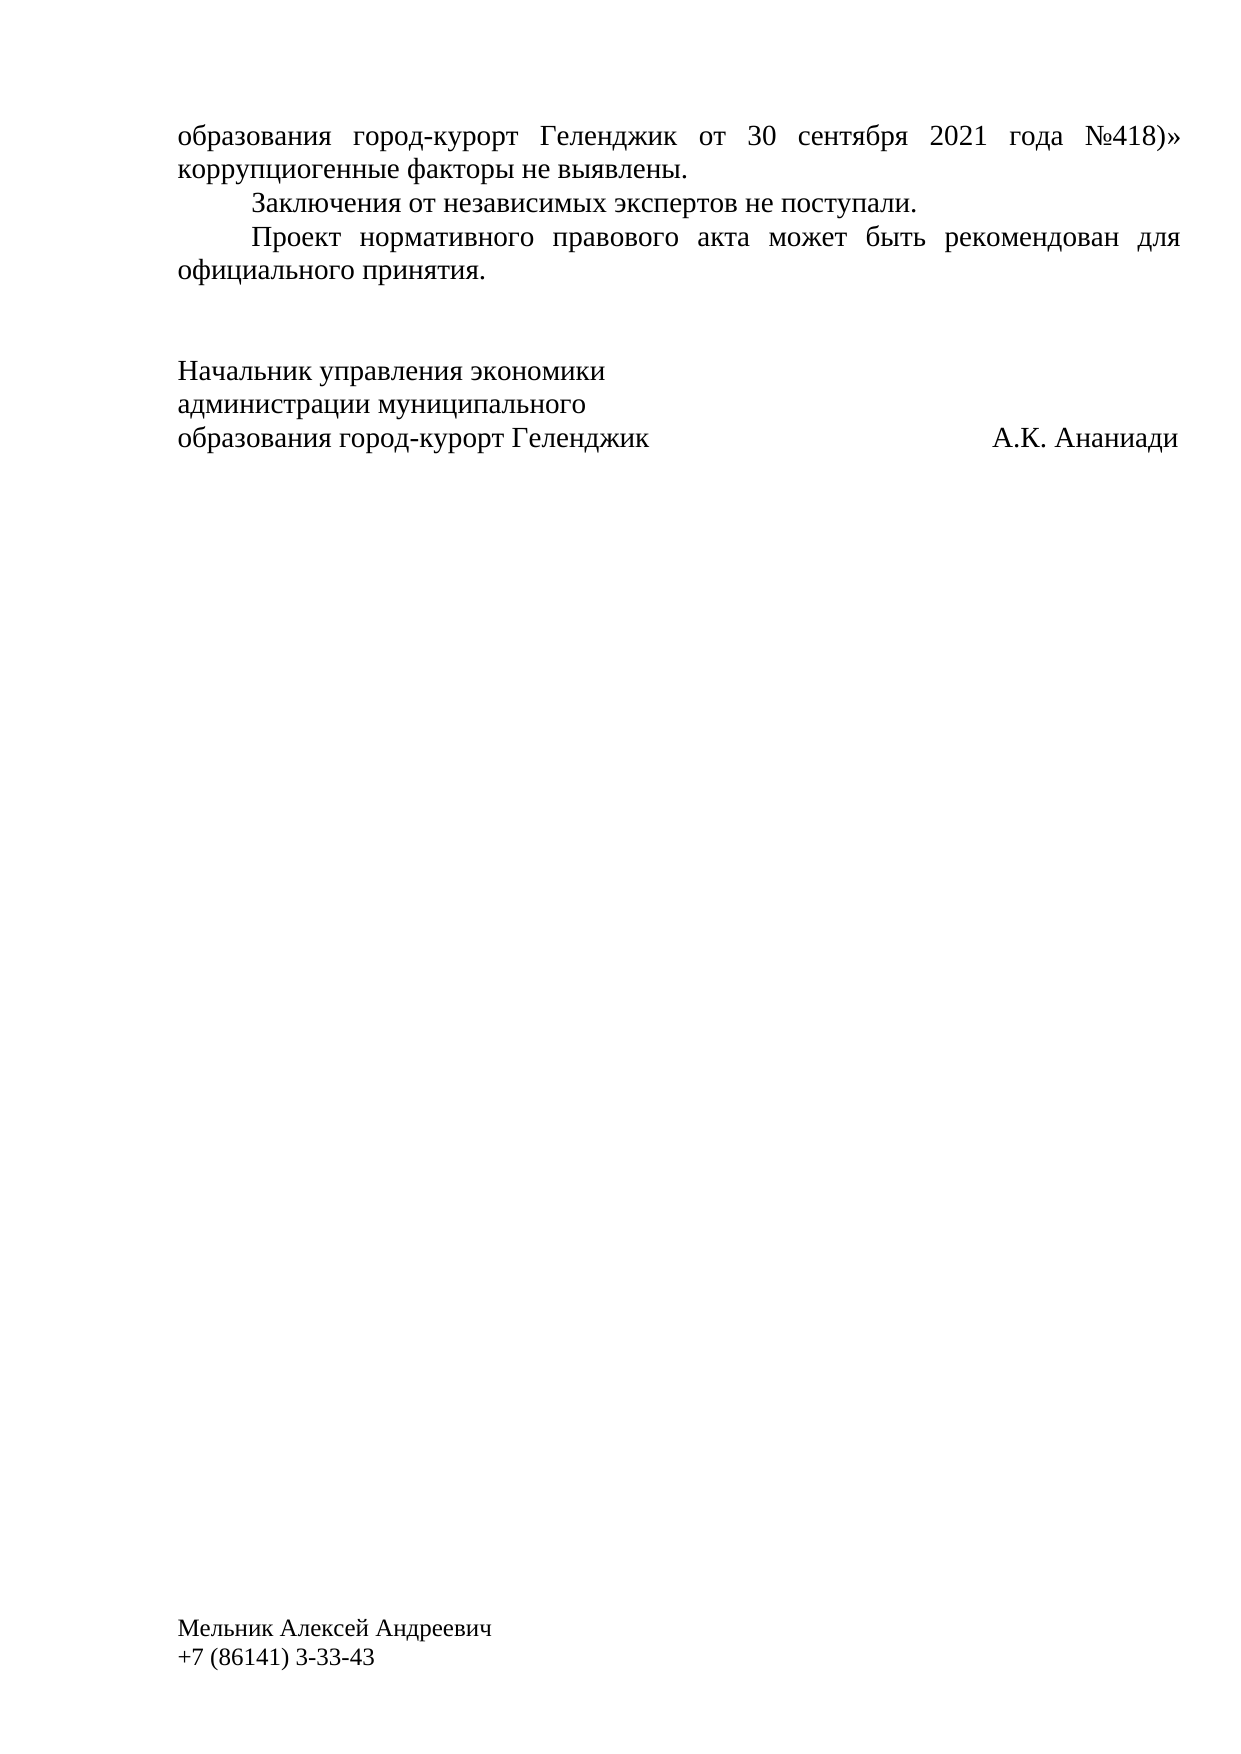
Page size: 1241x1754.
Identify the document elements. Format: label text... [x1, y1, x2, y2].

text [177, 118, 1181, 185]
text Мельник Алексей Андреевич [177, 1613, 1181, 1642]
text администрации муниципального [177, 386, 1181, 420]
text Начальник управления экономики [177, 353, 1181, 386]
text образования город-курорт Геленджик А.К. Ананиади [177, 420, 1181, 453]
text Проект нормативного правового акта может быть рекомендован для официального принятия. [177, 219, 1181, 286]
text +7 (86141) 3-33-43 [177, 1642, 1181, 1671]
text Заключения от независимых экспертов не поступали. [177, 185, 1181, 219]
